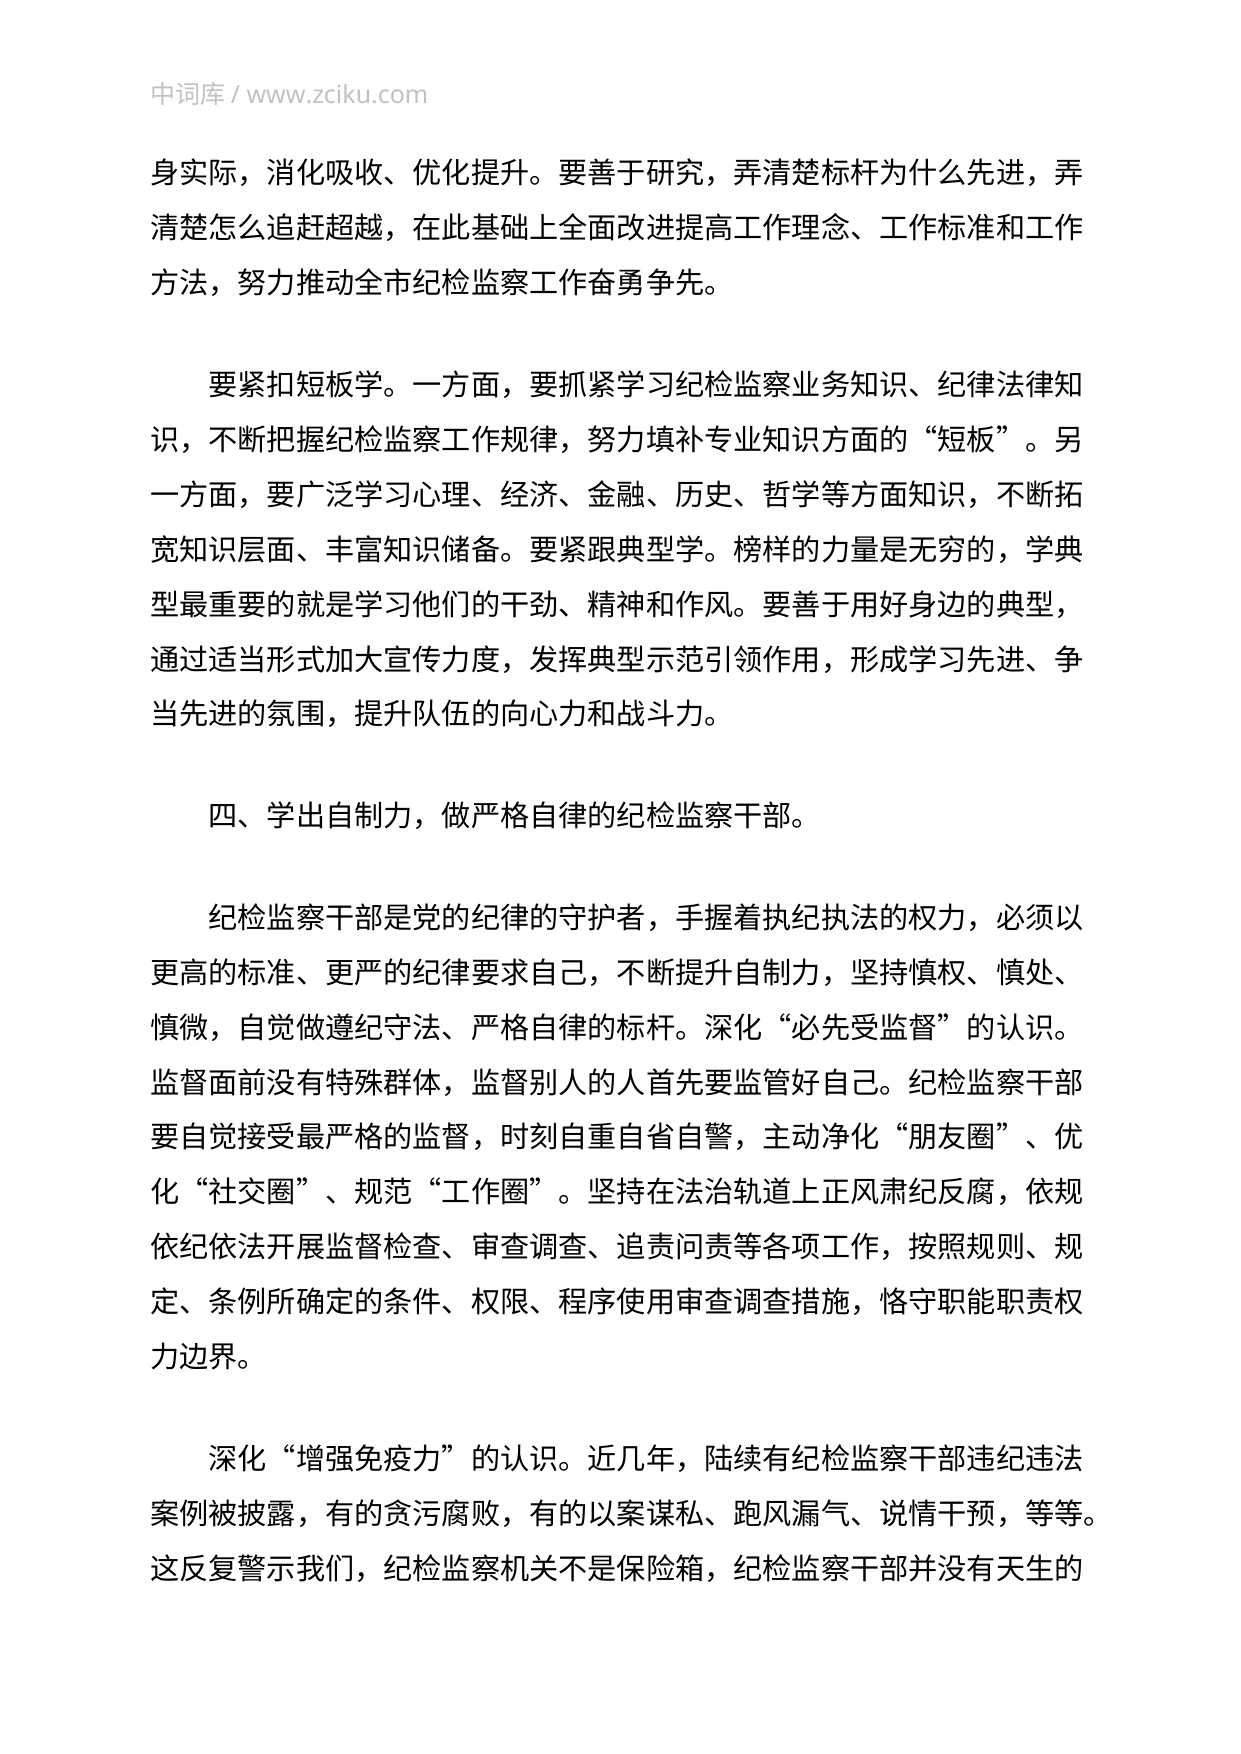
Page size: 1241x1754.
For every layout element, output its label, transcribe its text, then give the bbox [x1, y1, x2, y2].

text 四、学出自制力，做严格自律的纪检监察干部。 [150, 793, 1090, 835]
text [150, 150, 1090, 302]
text 要紧扣短板学。一方面，要抓紧学习纪检监察业务知识、纪律法律知识，不断把握纪检监察工作规律，努力填补专业知识方面的“短板”。另一方面，要广泛学习心理、经济、金融、历史、哲学等方面知识，不断拓宽知识层面、丰富知识储备。要紧跟典型学。榜样的力量是无穷的，学典型最重要的就是学习他们的干劲、精神和作风。要善于用好身边的典型，通过适当形式加大宣传力度，发挥典型示范引领作用，形成学习先进、争当先进的氛围，提升队伍的向心力和战斗力。 [150, 362, 1090, 733]
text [150, 1435, 1090, 1587]
text 纪检监察干部是党的纪律的守护者，手握着执纪执法的权力，必须以更高的标准、更严的纪律要求自己，不断提升自制力，坚持慎权、慎处、慎微，自觉做遵纪守法、严格自律的标杆。深化“必先受监督”的认识。监督面前没有特殊群体，监督别人的人首先要监管好自己。纪检监察干部要自觉接受最严格的监督，时刻自重自省自警，主动净化“朋友圈”、优化“社交圈”、规范“工作圈”。坚持在法治轨道上正风肃纪反腐，依规依纪依法开展监督检查、审查调查、追责问责等各项工作，按照规则、规定、条例所确定的条件、权限、程序使用审查调查措施，恪守职能职责权力边界。 [150, 894, 1090, 1376]
